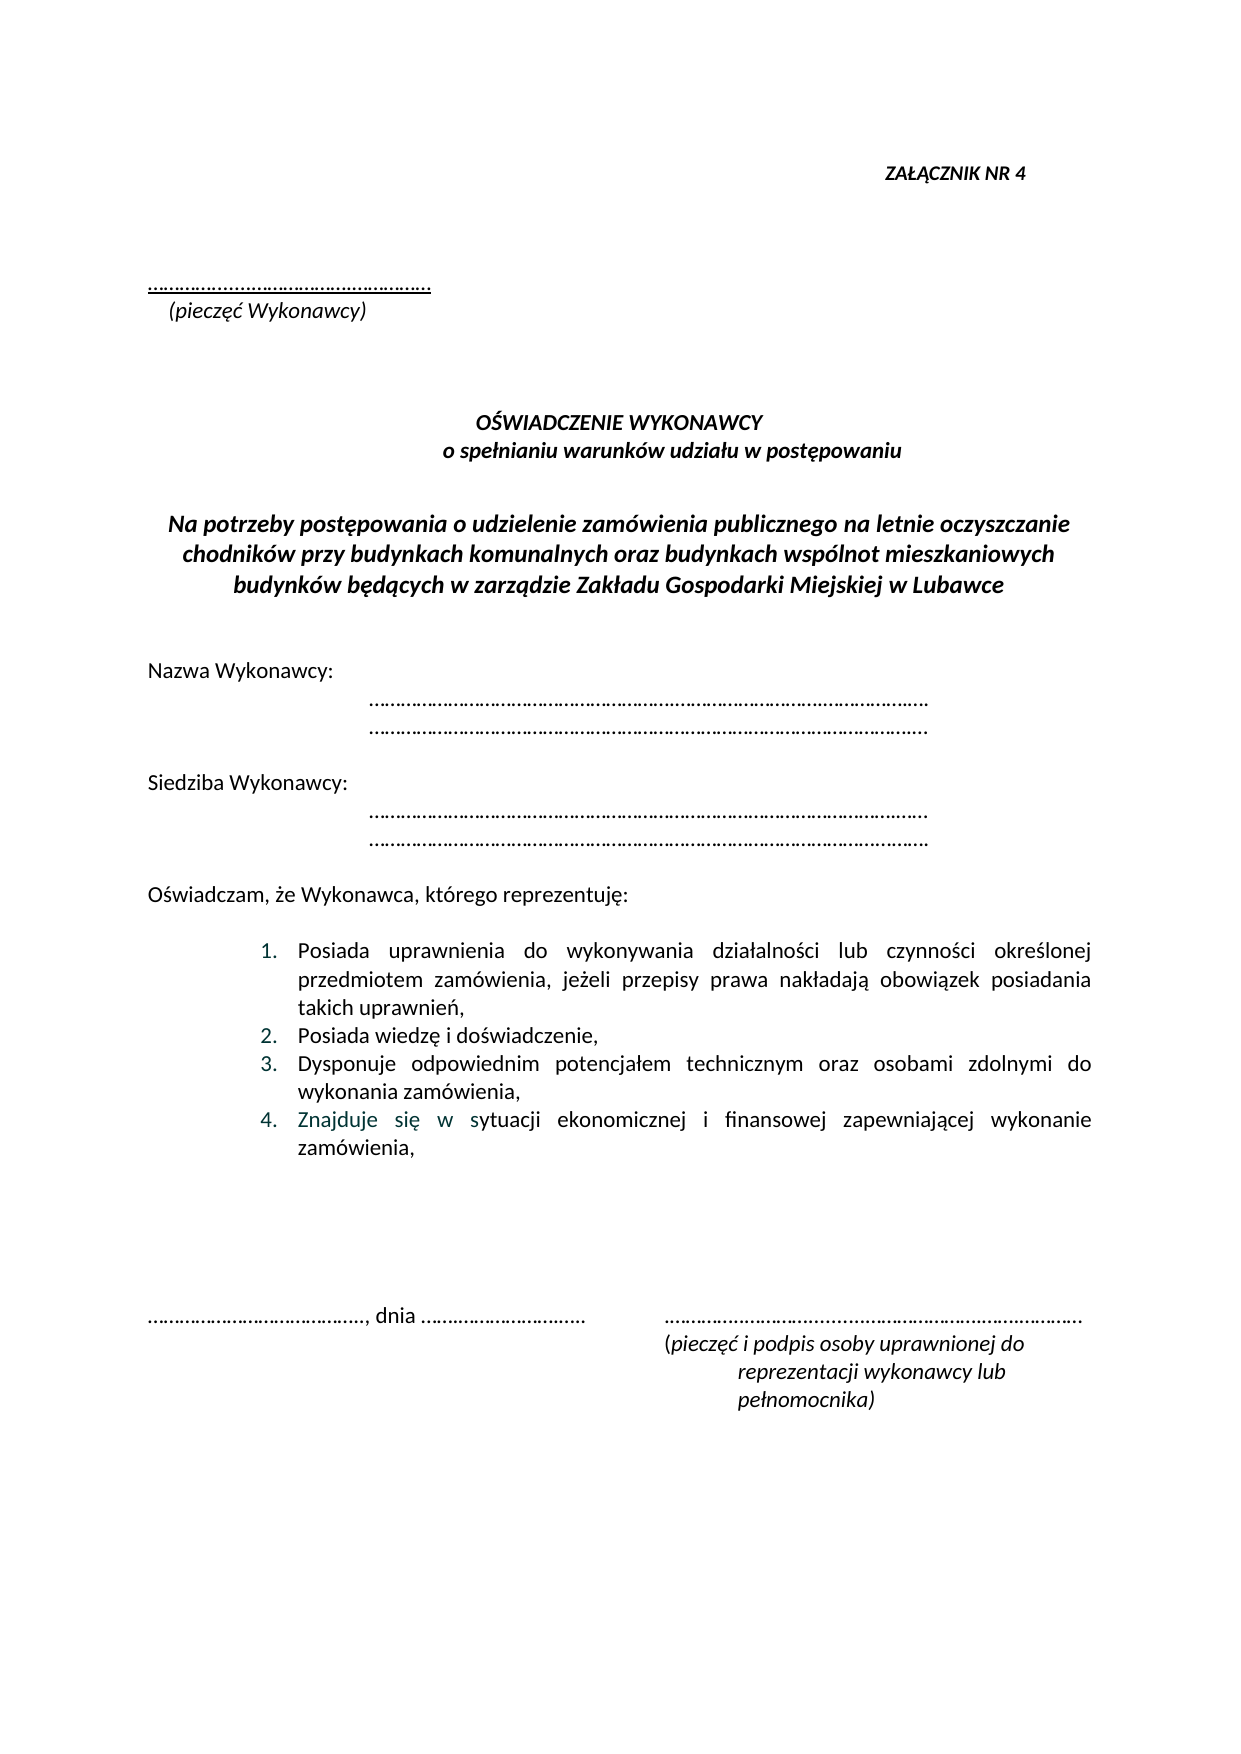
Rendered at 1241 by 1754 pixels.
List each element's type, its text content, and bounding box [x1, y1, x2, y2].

text Oświadczam, że Wykonawca, którego reprezentuję: [148, 881, 1093, 909]
text (pieczęć Wykonawcy) [148, 296, 1093, 324]
text Nazwa Wykonawcy: [148, 656, 1093, 684]
text Na potrzeby postępowania o udzielenie zamówienia publicznego na letnie oczyszczanie chodników przy budynkach komunalnych oraz budynkach wspólnot mieszkaniowych budynków będących w zarządzie Zakładu Gospodarki Miejskiej w Lubawce [148, 508, 1093, 600]
list Posiada wiedzę i doświadczenie, [260, 1021, 1093, 1049]
text ………………………………….., dnia …….……………….….. .…………..…………..........………………….…….………… [148, 1301, 1093, 1329]
text (pieczęć i podpis osoby uprawnionej do [148, 1329, 1093, 1357]
text ………….......……………….…………… [148, 268, 1093, 296]
list Dysponuje odpowiednim potencjałem technicznym oraz osobami zdolnymi do wykonania zamówienia, [260, 1049, 1093, 1105]
list Znajduje się w sytuacji ekonomicznej i finansowej zapewniającej wykonanie zamówienia, [260, 1105, 1093, 1161]
text reprezentacji wykonawcy lub pełnomocnika) [738, 1357, 1093, 1413]
text Siedziba Wykonawcy: [148, 768, 1093, 797]
text ……………………………………………………………………………………...……. [148, 824, 1093, 853]
list Posiada uprawnienia do wykonywania działalności lub czynności określonej przedmiotem zamówienia, jeżeli przepisy prawa nakładają obowiązek posiadania takich uprawnień, [260, 937, 1093, 1021]
text ………………………………………………….……………………….…………….…. [295, 684, 1093, 712]
text o spełnianiu warunków udziału w postępowaniu [369, 436, 1093, 464]
text ………………………………………………………………………………………….… [295, 712, 1093, 740]
text OŚWIADCZENIE WYKONAWCY [148, 408, 1093, 436]
subtitle ZAŁĄCZNIK NR 4 [590, 160, 1093, 186]
text ……………………………………………………………………………………….…… [148, 797, 1093, 824]
